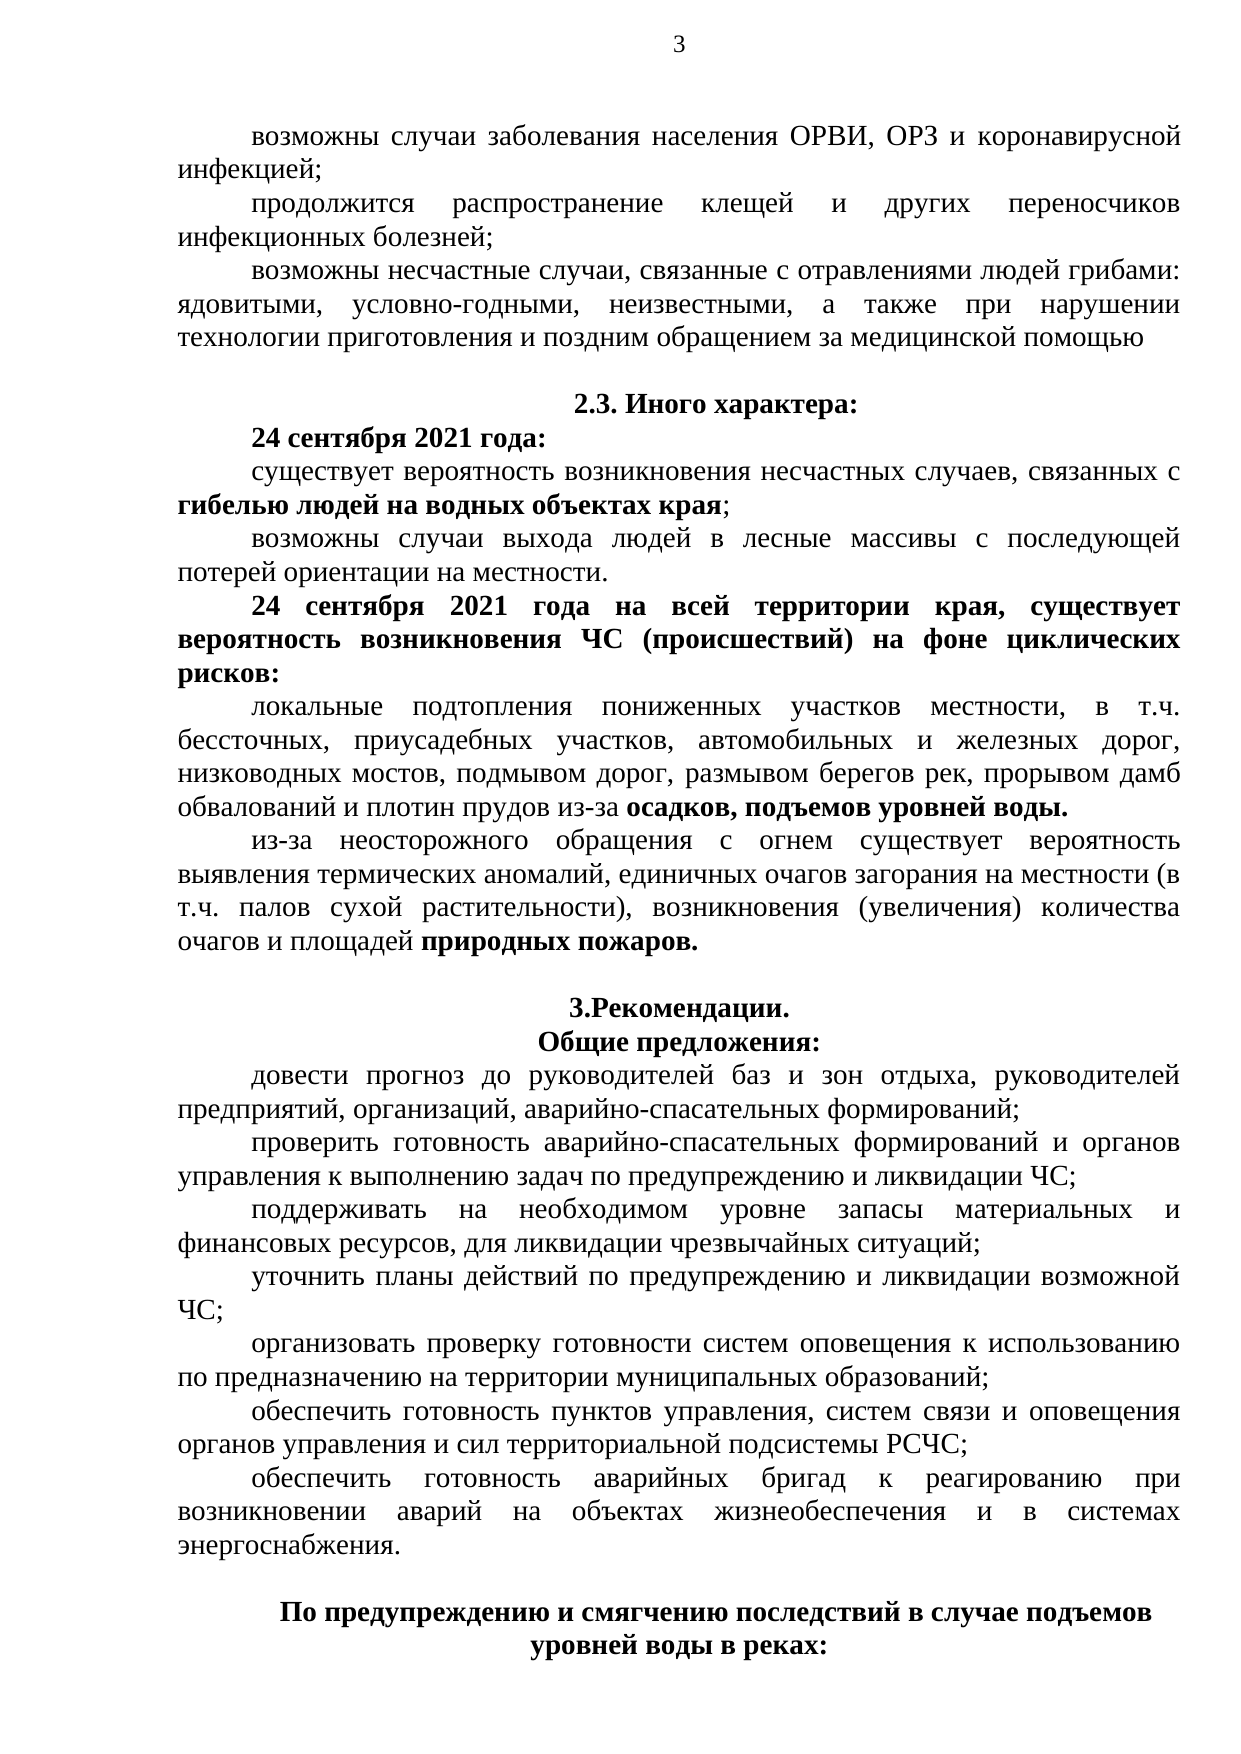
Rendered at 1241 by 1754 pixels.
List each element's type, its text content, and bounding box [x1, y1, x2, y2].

text довести прогноз до руководителей баз и зон отдыха, руководителей предприятий, организаций, аварийно-спасательных формирований; [177, 1057, 1181, 1124]
text поддерживать на необходимом уровне запасы материальных и финансовых ресурсов, для ликвидации чрезвычайных ситуаций; [177, 1191, 1181, 1258]
text По предупреждению и смягчению последствий в случае подъемов уровней воды в реках: [177, 1594, 1181, 1661]
text 24 сентября 2021 года: [177, 420, 1181, 453]
text Общие предложения: [177, 1024, 1181, 1057]
text 24 сентября 2021 года на всей территории края, существует вероятность возникновения ЧС (происшествий) на фоне циклических рисков: [177, 588, 1181, 688]
text организовать проверку готовности систем оповещения к использованию по предназначению на территории муниципальных образований; [177, 1326, 1181, 1393]
text обеспечить готовность аварийных бригад к реагированию при возникновении аварий на объектах жизнеобеспечения и в системах энергоснабжения. [177, 1460, 1181, 1560]
text 2.3. Иного характера: [177, 386, 1181, 420]
text возможны случаи выхода людей в лесные массивы с последующей потерей ориентации на местности. [177, 521, 1181, 588]
text локальные подтопления пониженных участков местности, в т.ч. бессточных, приусадебных участков, автомобильных и железных дорог, низководных мостов, подмывом дорог, размывом берегов рек, прорывом дамб обвалований и плотин прудов из-за осадков, подъемов уровней воды. [177, 688, 1181, 822]
text обеспечить готовность пунктов управления, систем связи и оповещения органов управления и сил территориальной подсистемы РСЧС; [177, 1393, 1181, 1460]
text уточнить планы действий по предупреждению и ликвидации возможной ЧС; [177, 1258, 1181, 1326]
text из-за неосторожного обращения с огнем существует вероятность выявления термических аномалий, единичных очагов загорания на местности (в т.ч. палов сухой растительности), возникновения (увеличения) количества очагов и площадей природных пожаров. [177, 822, 1181, 957]
text 3.Рекомендации. [177, 990, 1181, 1024]
text проверить готовность аварийно-спасательных формирований и органов управления к выполнению задач по предупреждению и ликвидации ЧС; [177, 1124, 1181, 1191]
text продолжится распространение клещей и других переносчиков инфекционных болезней; [177, 185, 1181, 252]
text возможны несчастные случаи, связанные с отравлениями людей грибами: ядовитыми, условно-годными, неизвестными, а также при нарушении технологии приготовления и поздним обращением за медицинской помощью [177, 252, 1181, 353]
text возможны случаи заболевания населения ОРВИ, ОРЗ и коронавирусной инфекцией; [177, 118, 1181, 185]
text существует вероятность возникновения несчастных случаев, связанных с гибелью людей на водных объектах края; [177, 453, 1181, 521]
